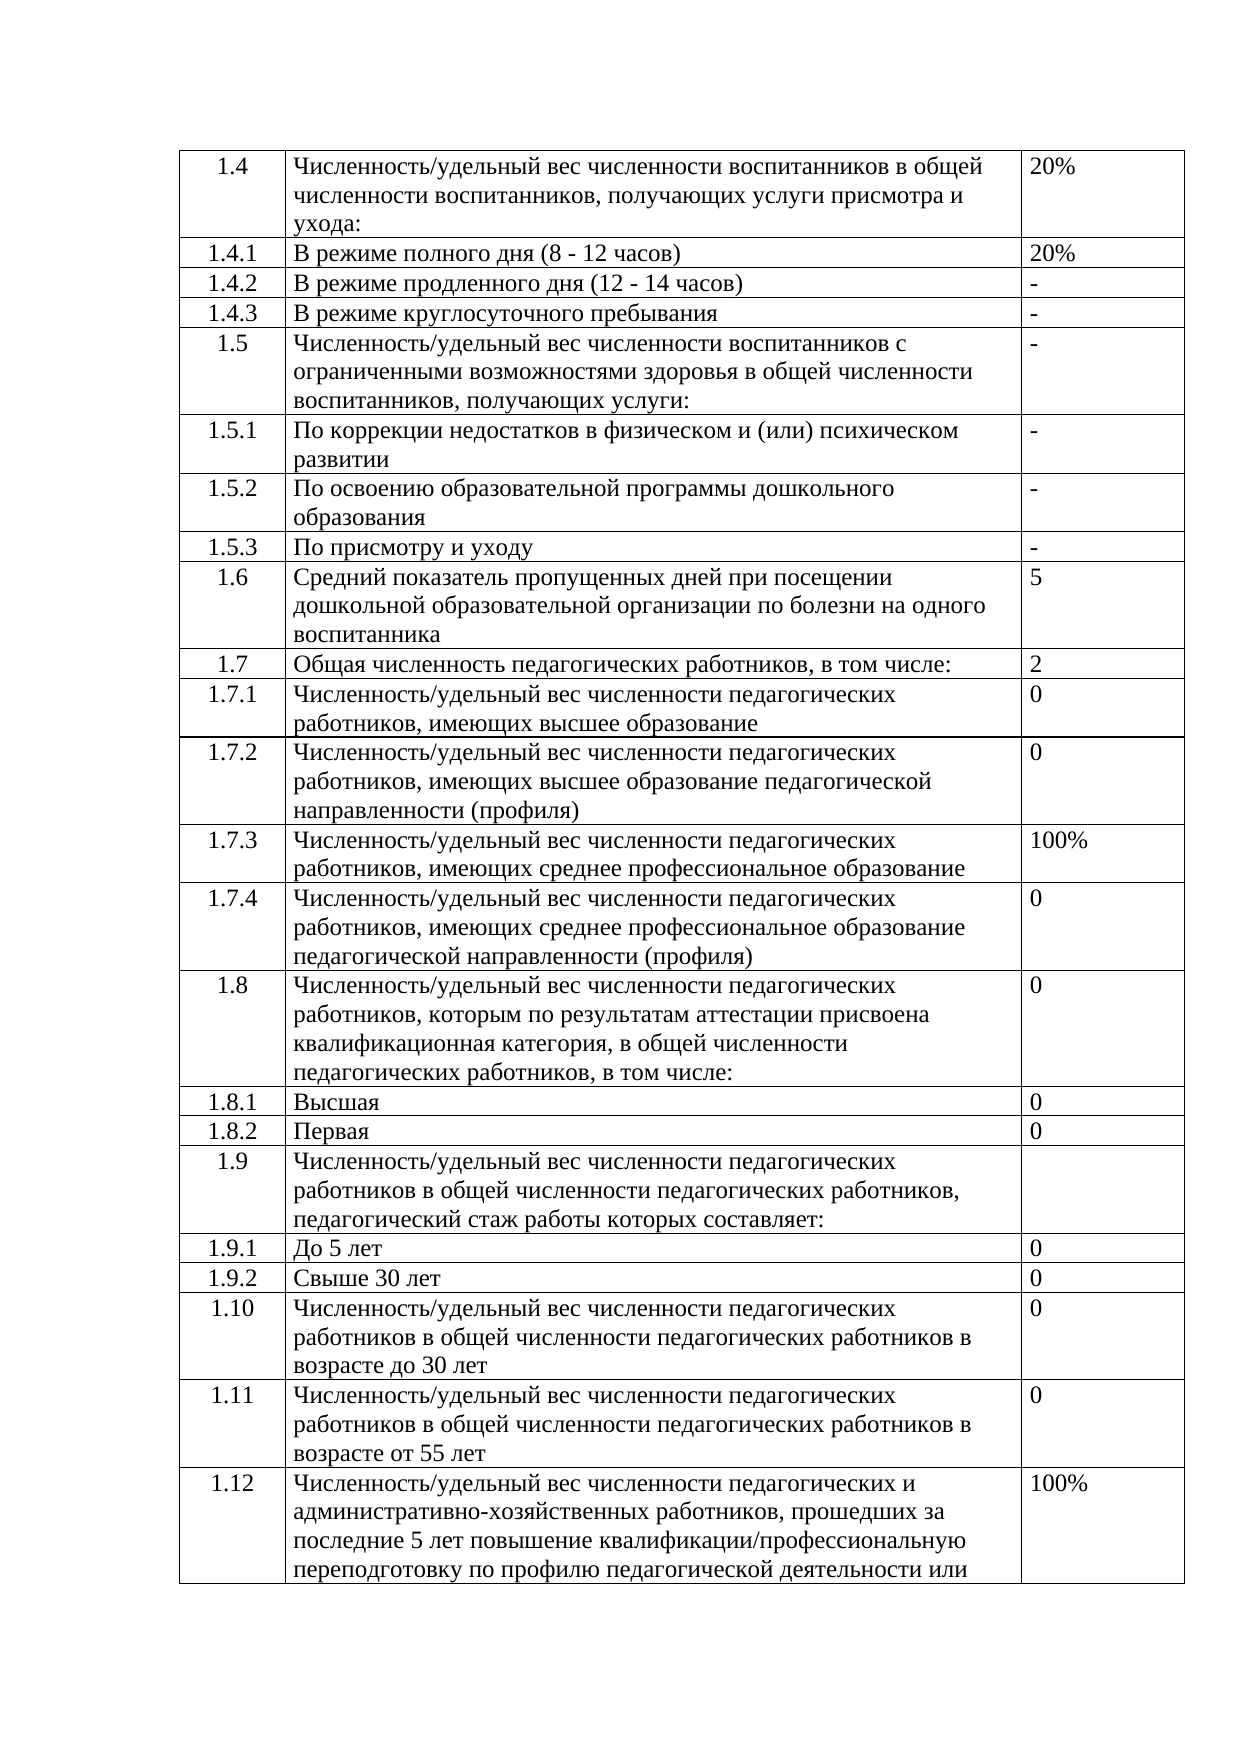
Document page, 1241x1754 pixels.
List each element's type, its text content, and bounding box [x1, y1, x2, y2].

table_cell До 5 лет [286, 1234, 1021, 1262]
table_cell 0 [1022, 1263, 1184, 1292]
table_cell - [1022, 474, 1184, 531]
table_cell - [1022, 415, 1184, 472]
table_cell 5 [1022, 562, 1184, 648]
table_cell - [1022, 532, 1184, 561]
table_cell 1.8.1 [180, 1087, 285, 1115]
table_cell Численность/удельный вес численности педагогических работников, имеющих среднее профессиональное образование педагогической направленности (профиля) [286, 883, 1021, 969]
table_cell Численность/удельный вес численности педагогических работников, которым по результатам аттестации присвоена квалификационная категория, в общей численности педагогических работников, в том числе: [286, 971, 1021, 1086]
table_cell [286, 1468, 1021, 1583]
table_cell 1.9 [180, 1146, 285, 1232]
table_cell Численность/удельный вес численности воспитанников с ограниченными возможностями здоровья в общей численности воспитанников, получающих услуги: [286, 328, 1021, 414]
table_cell 1.7.1 [180, 679, 285, 736]
table_cell По освоению образовательной программы дошкольного образования [286, 474, 1021, 531]
table_cell 100% [1022, 1468, 1184, 1583]
table_cell Свыше 30 лет [286, 1263, 1021, 1292]
table_cell 1.6 [180, 562, 285, 648]
table_cell Численность/удельный вес численности педагогических работников в общей численности педагогических работников в возрасте до 30 лет [286, 1293, 1021, 1379]
table_cell 1.8.2 [180, 1116, 285, 1145]
table_cell 0 [1022, 1087, 1184, 1115]
table_cell 1.7 [180, 649, 285, 678]
table_cell 0 [1022, 738, 1184, 824]
table_cell По присмотру и уходу [286, 532, 1021, 561]
table_cell Численность/удельный вес численности воспитанников в общей численности воспитанников, получающих услуги присмотра и ухода: [286, 151, 1021, 237]
table_cell 1.10 [180, 1293, 285, 1379]
table_cell 0 [1022, 1116, 1184, 1145]
table_cell Средний показатель пропущенных дней при посещении дошкольной образовательной организации по болезни на одного воспитанника [286, 562, 1021, 648]
table_cell 1.11 [180, 1380, 285, 1467]
table_cell 20% [1022, 238, 1184, 267]
table_cell В режиме продленного дня (12 - 14 часов) [286, 268, 1021, 297]
table_cell - [1022, 328, 1184, 414]
table_cell Численность/удельный вес численности педагогических работников, имеющих среднее профессиональное образование [286, 825, 1021, 882]
table_cell 1.9.2 [180, 1263, 285, 1292]
table_cell Первая [286, 1116, 1021, 1145]
table_cell 1.5.3 [180, 532, 285, 561]
table_cell В режиме круглосуточного пребывания [286, 298, 1021, 327]
table_cell Высшая [286, 1087, 1021, 1115]
table_cell 20% [1022, 151, 1184, 237]
table_cell 0 [1022, 679, 1184, 736]
table_cell Общая численность педагогических работников, в том числе: [286, 649, 1021, 678]
table_cell 1.12 [180, 1468, 285, 1583]
table_cell 1.4.2 [180, 268, 285, 297]
table_cell 1.5 [180, 328, 285, 414]
table_cell 0 [1022, 971, 1184, 1086]
table_cell - [1022, 268, 1184, 297]
table_cell 1.4.3 [180, 298, 285, 327]
table_cell По коррекции недостатков в физическом и (или) психическом развитии [286, 415, 1021, 472]
table_cell 0 [1022, 1380, 1184, 1467]
table_cell 100% [1022, 825, 1184, 882]
table_cell 1.4 [180, 151, 285, 237]
table_cell 1.7.4 [180, 883, 285, 969]
table_cell 0 [1022, 1234, 1184, 1262]
table_cell Численность/удельный вес численности педагогических работников, имеющих высшее образование педагогической направленности (профиля) [286, 738, 1021, 824]
table_cell 1.7.3 [180, 825, 285, 882]
table_cell Численность/удельный вес численности педагогических работников, имеющих высшее образование [286, 679, 1021, 736]
table_cell 1.9.1 [180, 1234, 285, 1262]
table_cell Численность/удельный вес численности педагогических работников в общей численности педагогических работников, педагогический стаж работы которых составляет: [286, 1146, 1021, 1232]
table_cell 1.7.2 [180, 738, 285, 824]
table_cell Численность/удельный вес численности педагогических работников в общей численности педагогических работников в возрасте от 55 лет [286, 1380, 1021, 1467]
table_cell В режиме полного дня (8 - 12 часов) [286, 238, 1021, 267]
table_cell 1.5.2 [180, 474, 285, 531]
table_cell 0 [1022, 883, 1184, 969]
table_cell - [1022, 298, 1184, 327]
table_cell 1.5.1 [180, 415, 285, 472]
table_cell 2 [1022, 649, 1184, 678]
table_cell [1022, 1146, 1184, 1232]
table_cell 1.4.1 [180, 238, 285, 267]
table_cell 0 [1022, 1293, 1184, 1379]
table_cell 1.8 [180, 971, 285, 1086]
